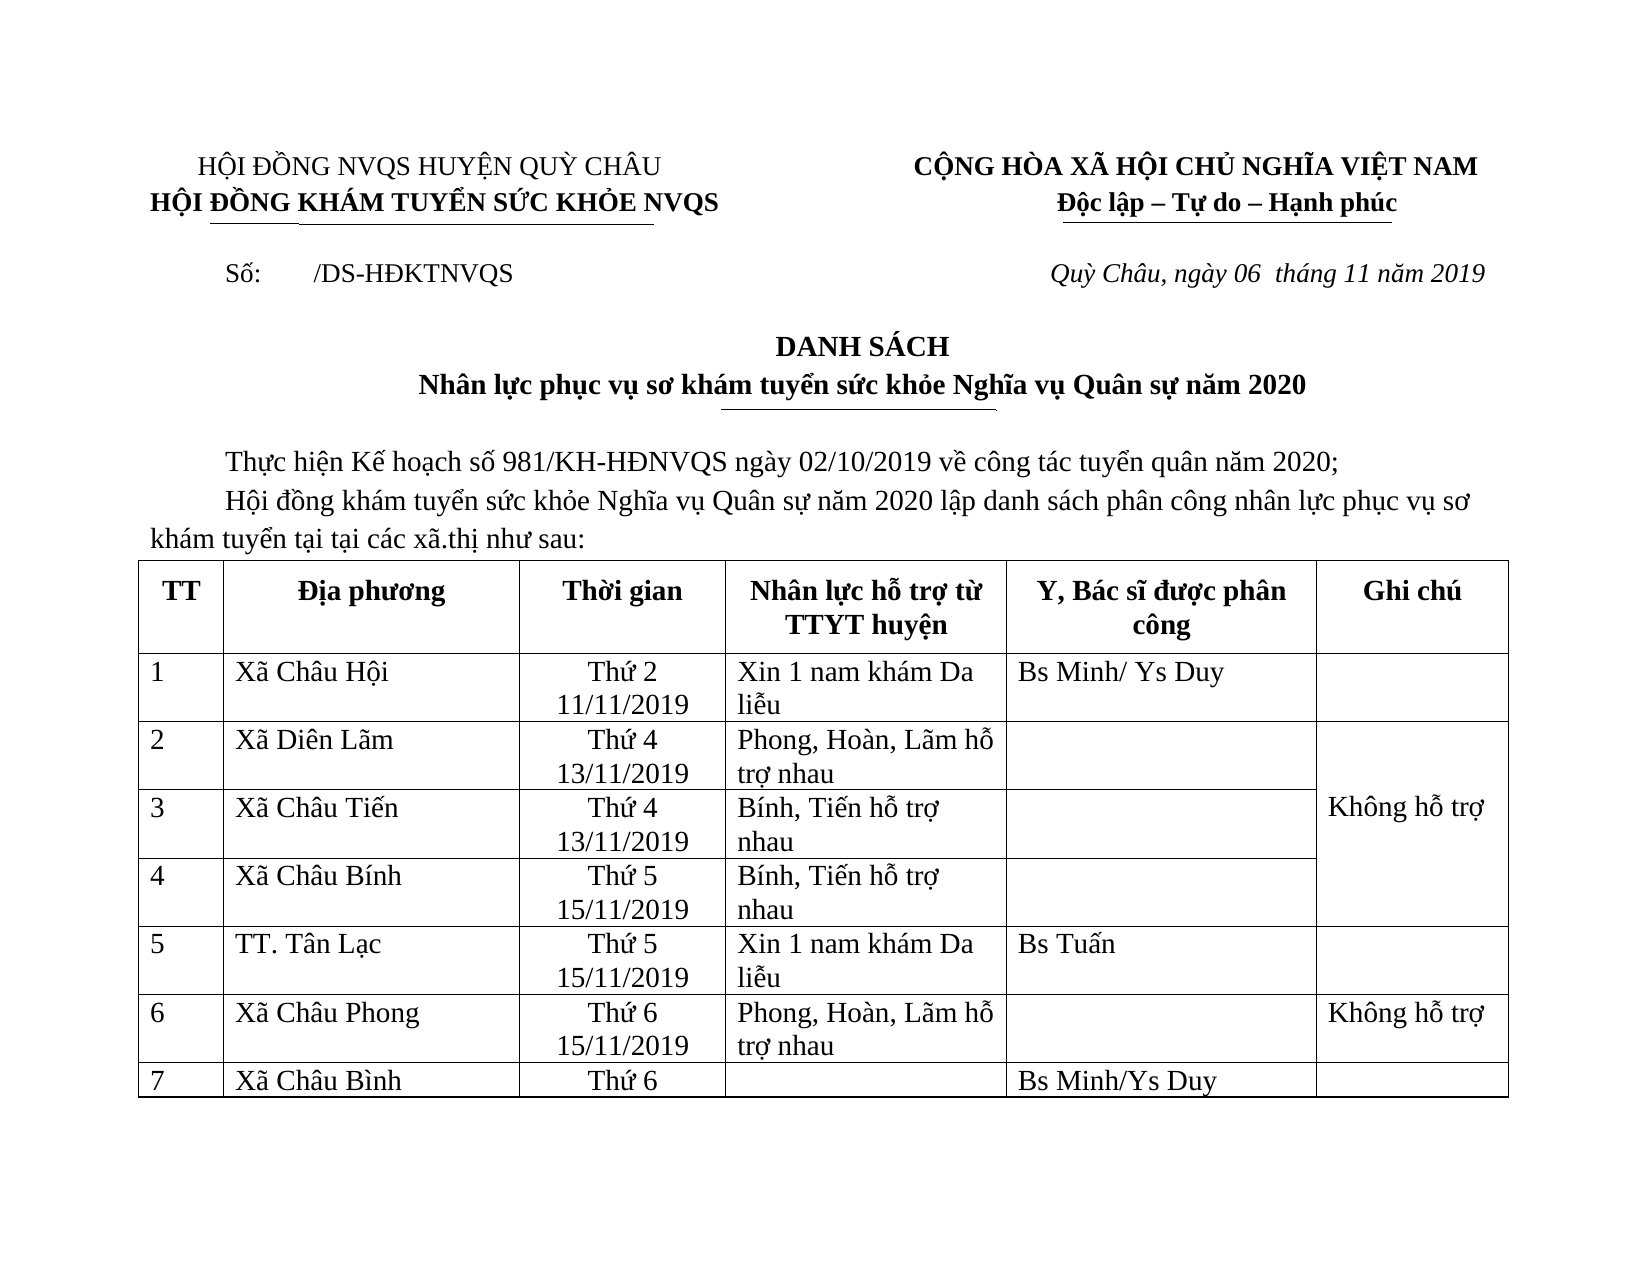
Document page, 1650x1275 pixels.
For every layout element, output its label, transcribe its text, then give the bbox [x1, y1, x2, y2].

table_header Địa phương [224, 561, 519, 653]
table_cell Thứ 5 15/11/2019 [520, 859, 725, 926]
table_cell 3 [139, 790, 223, 857]
table_cell Phong, Hoàn, Lãm hỗ trợ nhau [726, 995, 1006, 1062]
table_cell Xã Châu Phong [224, 995, 519, 1062]
table_cell Không hỗ trợ [1317, 995, 1508, 1062]
table_cell 7 [139, 1063, 223, 1096]
table_cell [1007, 790, 1316, 857]
table_cell [726, 1063, 1006, 1096]
table_cell Thứ 4 13/11/2019 [520, 790, 725, 857]
table_cell Thứ 4 13/11/2019 [520, 722, 725, 789]
table_cell [1007, 995, 1316, 1062]
table_cell Bính, Tiến hỗ trợ nhau [726, 859, 1006, 926]
table_cell [1317, 927, 1508, 994]
table_cell Bính, Tiến hỗ trợ nhau [726, 790, 1006, 857]
table_cell Xã Diên Lãm [224, 722, 519, 789]
table_header Ghi chú [1317, 561, 1508, 653]
table_cell Xã Châu Bính [224, 859, 519, 926]
table_cell [1317, 654, 1508, 721]
table_cell Thứ 6 15/11/2019 [520, 995, 725, 1062]
table_cell Bs Tuấn [1007, 927, 1316, 994]
table_cell Bs Minh/ Ys Duy [1007, 654, 1316, 721]
table_header Thời gian [520, 561, 725, 653]
table_cell [1317, 1063, 1508, 1096]
table_cell 4 [139, 859, 223, 926]
table_cell [1007, 722, 1316, 789]
table_header Y, Bác sĩ được phân công [1007, 561, 1316, 653]
text Thực hiện Kế hoạch số 981/KH-HĐNVQS ngày 02/10/2019 về công tác tuyển quân năm 2020; [150, 444, 1500, 478]
text Hội đồng khám tuyển sức khỏe Nghĩa vụ Quân sự năm 2020 lập danh sách phân công nhân lực phục vụ sơ khám tuyển tại tại các xã.thị như sau: [150, 483, 1500, 555]
table_cell Không hỗ trợ [1317, 722, 1508, 926]
table_cell Xã Châu Hội [224, 654, 519, 721]
table_cell Xã Châu Bình [224, 1063, 519, 1096]
text DANH SÁCH [150, 329, 1500, 362]
table_cell Thứ 2 11/11/2019 [520, 654, 725, 721]
table_cell Xin 1 nam khám Da liễu [726, 654, 1006, 721]
table_cell [1007, 859, 1316, 926]
table_cell 5 [139, 927, 223, 994]
table_cell Phong, Hoàn, Lãm hỗ trợ nhau [726, 722, 1006, 789]
text HỘI ĐỒNG KHÁM TUYỂN SỨC KHỎE NVQS Độc lập – Tự do – Hạnh phúc [150, 186, 1500, 217]
table_cell TT. Tân Lạc [224, 927, 519, 994]
table_cell Thứ 6 15/11/2019 [520, 1063, 725, 1096]
text Số: /DS-HĐKTNVQS Quỳ Châu, ngày 06 tháng 11 năm 2019 [150, 257, 1500, 288]
table_header TT [139, 561, 223, 653]
table_cell Xã Châu Tiến [224, 790, 519, 857]
text HỘI ĐỒNG NVQS HUYỆN QUỲ CHÂU CỘNG HÒA XÃ HỘI CHỦ NGHĨA VIỆT NAM [150, 150, 1500, 181]
table_cell Thứ 5 15/11/2019 [520, 927, 725, 994]
table_header Nhân lực hỗ trợ từ TTYT huyện [726, 561, 1006, 653]
table_cell 2 [139, 722, 223, 789]
text Nhân lực phục vụ sơ khám tuyển sức khỏe Nghĩa vụ Quân sự năm 2020 [150, 367, 1500, 401]
table_cell Xin 1 nam khám Da liễu [726, 927, 1006, 994]
table_cell 6 [139, 995, 223, 1062]
table_cell Bs Minh/Ys Duy [1007, 1063, 1316, 1096]
table_cell 1 [139, 654, 223, 721]
